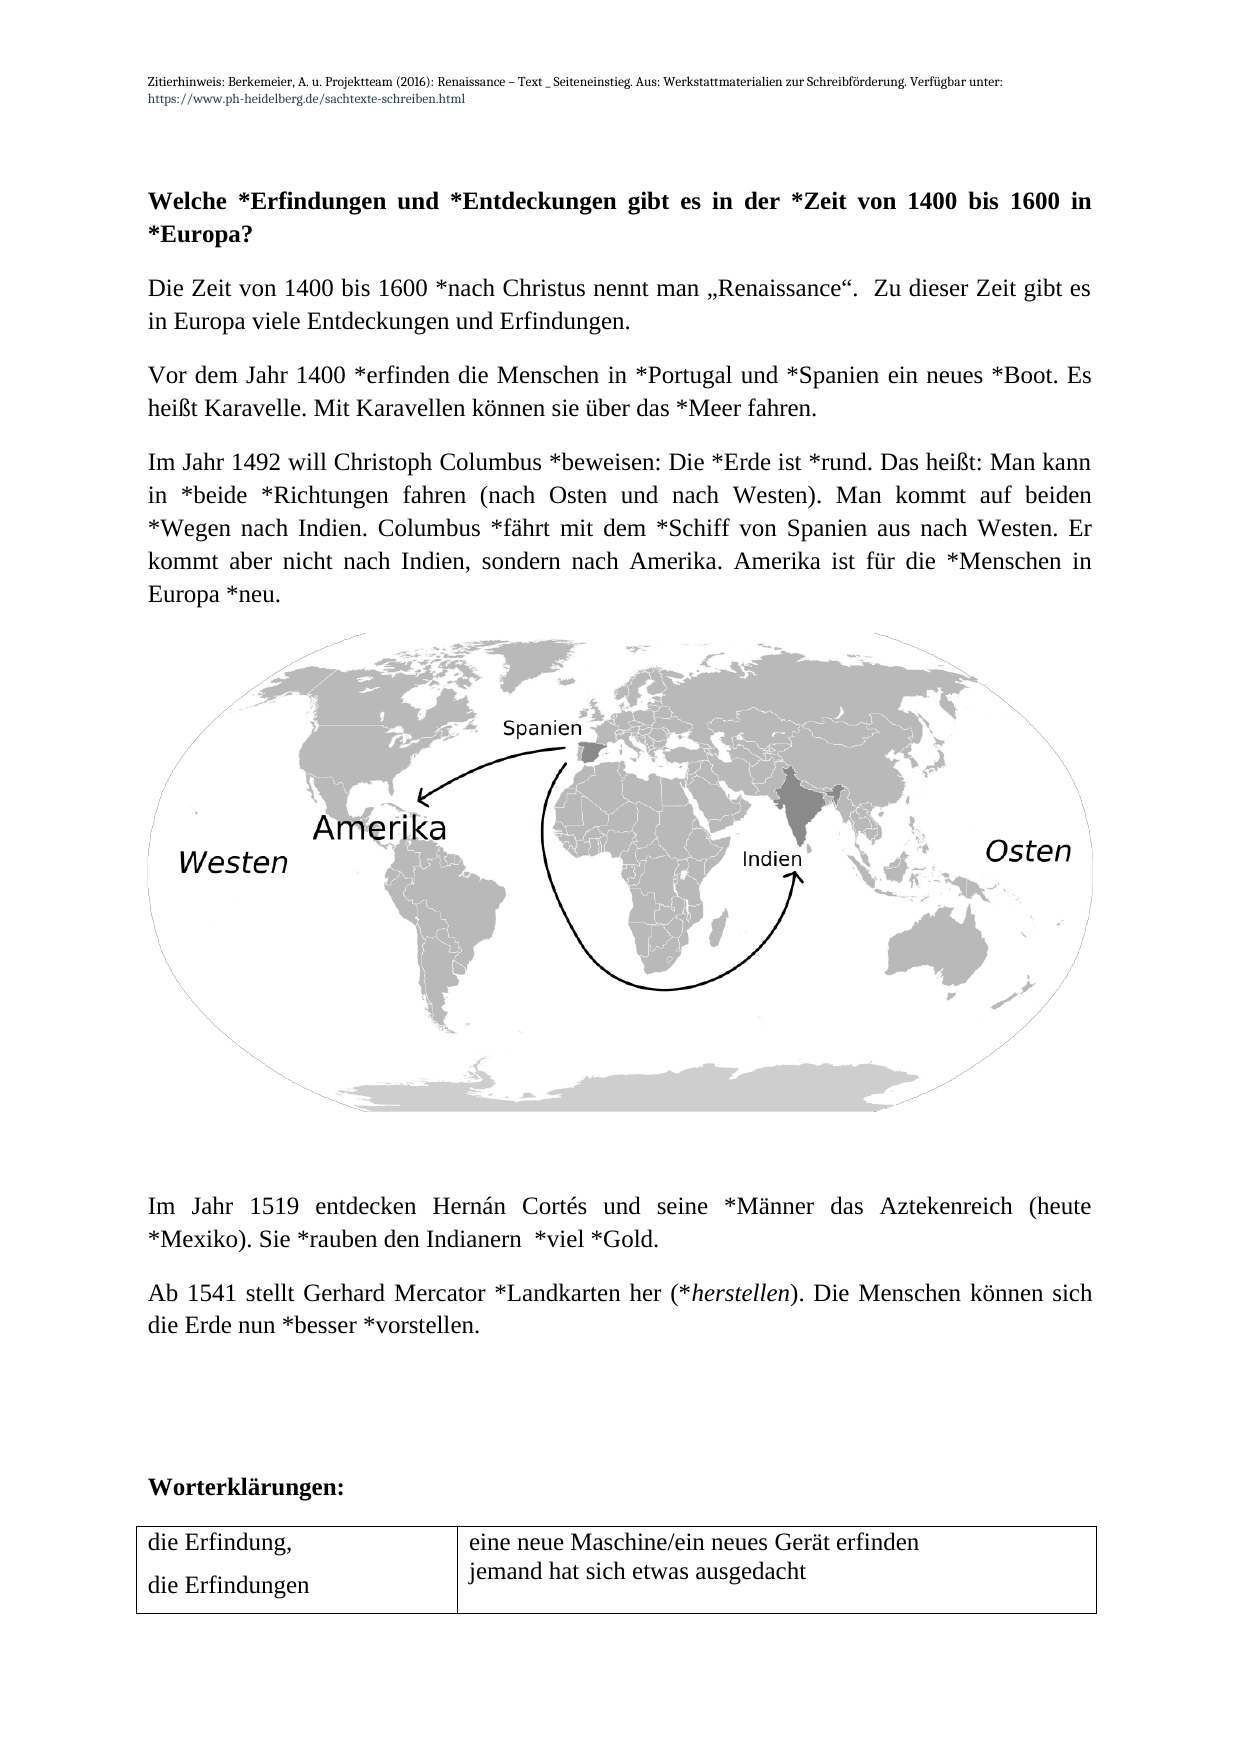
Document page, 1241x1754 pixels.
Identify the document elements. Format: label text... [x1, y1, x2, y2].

text Welche *Erfindungen und *Entdeckungen gibt es in der *Zeit von 1400 bis 1600 in *Europa? [148, 186, 1093, 248]
table_header die Erfindung, die Erfindungen [137, 1527, 457, 1613]
table_header eine neue Maschine/ein neues Gerät erfinden jemand hat sich etwas ausgedacht [458, 1527, 1096, 1613]
text Im Jahr 1492 will Christoph Columbus *beweisen: Die *Erde ist *rund. Das heißt: Man kann in *beide *Richtungen fahren (nach Osten und nach Westen). Man kommt auf beiden *Wegen nach Indien. Columbus *fährt mit dem *Schiff von Spanien aus nach Westen. Er kommt aber nicht nach Indien, sondern nach Amerika. Amerika ist für die *Menschen in Europa *neu. [148, 447, 1093, 608]
picture [147, 633, 1093, 1112]
text Die Zeit von 1400 bis 1600 *nach Christus nennt man „Renaissance“. Zu dieser Zeit gibt es in Europa viele Entdeckungen und Erfindungen. [148, 273, 1093, 335]
text Im Jahr 1519 entdecken Hernán Cortés und seine *Männer das Aztekenreich (heute *Mexiko). Sie *rauben den Indianern *viel *Gold. [148, 1191, 1093, 1252]
text Ab 1541 stellt Gerhard Mercator *Landkarten her (*herstellen). Die Menschen können sich die Erde nun *besser *vorstellen. [148, 1278, 1093, 1339]
text Worterklärungen: [148, 1472, 1093, 1501]
text Vor dem Jahr 1400 *erfinden die Menschen in *Portugal und *Spanien ein neues *Boot. Es heißt Karavelle. Mit Karavellen können sie über das *Meer fahren. [148, 360, 1093, 422]
